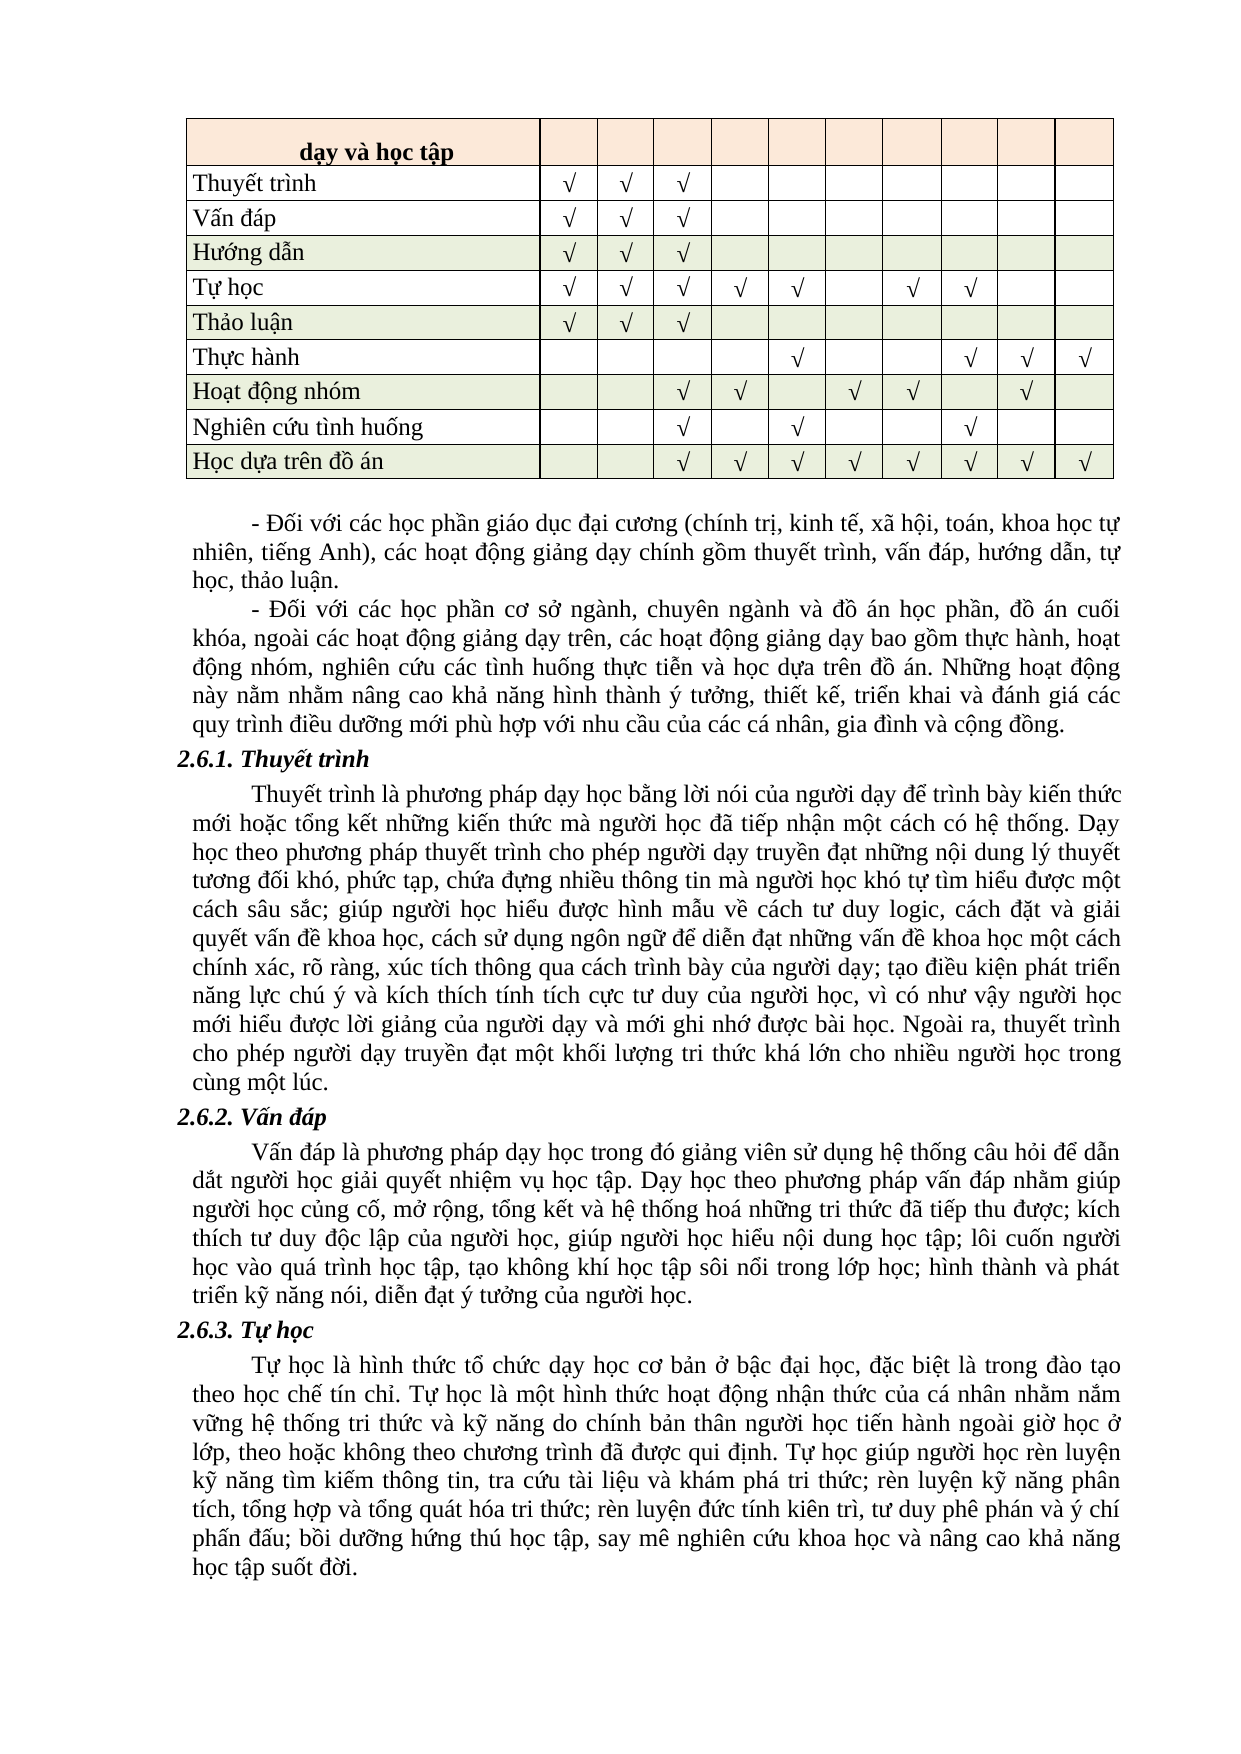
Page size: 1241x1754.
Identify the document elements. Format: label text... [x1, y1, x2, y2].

text Thuyết trình là phương pháp dạy học bằng lời nói của người dạy để trình bày kiến thức mới hoặc tổng kết những kiến thức mà người học đã tiếp nhận một cách có hệ thống. Dạy học theo phương pháp thuyết trình cho phép người dạy truyền đạt những nội dung lý thuyết tương đối khó, phức tạp, chứa đựng nhiều thông tin mà người học khó tự tìm hiểu được một cách sâu sắc; giúp người học hiểu được hình mẫu về cách tư duy logic, cách đặt và giải quyết vấn đề khoa học, cách sử dụng ngôn ngữ để diễn đạt những vấn đề khoa học một cách chính xác, rõ ràng, xúc tích thông qua cách trình bày của người dạy; tạo điều kiện phát triển năng lực chú ý và kích thích tính tích cực tư duy của người học, vì có như vậy người học mới hiểu được lời giảng của người dạy và mới ghi nhớ được bài học. Ngoài ra, thuyết trình cho phép người dạy truyền đạt một khối lượng tri thức khá lớn cho nhiều người học trong cùng một lúc. [192, 779, 1122, 1096]
table_cell Thảo luận [187, 306, 539, 339]
table_cell 1.2 [598, 119, 653, 165]
subtitle 2.6.2. Vấn đáp [177, 1102, 1122, 1131]
table_cell √ [883, 445, 941, 478]
table_cell Hướng dẫn [187, 236, 539, 270]
table_cell 2.2 [769, 119, 825, 165]
table_cell [883, 166, 941, 200]
table_cell [998, 201, 1054, 235]
table_cell [769, 166, 825, 200]
table_cell [998, 271, 1054, 304]
table_cell [942, 201, 997, 235]
table_cell [998, 410, 1054, 443]
table_cell 4.2 [998, 119, 1054, 165]
table_cell [1056, 306, 1113, 339]
table_cell [826, 201, 882, 235]
table_cell 1.3 [654, 119, 711, 165]
table_cell √ [942, 271, 997, 304]
table_cell √ [598, 201, 653, 235]
table_cell √ [998, 340, 1054, 374]
table_cell [998, 166, 1054, 200]
table_cell 4.3 [1056, 119, 1113, 165]
table_cell √ [769, 271, 825, 304]
text Tự học là hình thức tổ chức dạy học cơ bản ở bậc đại học, đặc biệt là trong đào tạo theo học chế tín chỉ. Tự học là một hình thức hoạt động nhận thức của cá nhân nhằm nắm vững hệ thống tri thức và kỹ năng do chính bản thân người học tiến hành ngoài giờ học ở lớp, theo hoặc không theo chương trình đã được qui định. Tự học giúp người học rèn luyện kỹ năng tìm kiếm thông tin, tra cứu tài liệu và khám phá tri thức; rèn luyện kỹ năng phân tích, tổng hợp và tổng quát hóa tri thức; rèn luyện đức tính kiên trì, tư duy phê phán và ý chí phấn đấu; bồi dưỡng hứng thú học tập, say mê nghiên cứu khoa học và nâng cao khả năng học tập suốt đời. [192, 1351, 1122, 1581]
table_cell √ [712, 445, 768, 478]
table_cell [769, 375, 825, 409]
table_cell [598, 445, 653, 478]
table_cell √ [826, 445, 882, 478]
table_cell [598, 340, 653, 374]
table_cell [541, 340, 597, 374]
table_cell [826, 410, 882, 443]
table_cell Thực hành [187, 340, 539, 374]
table_cell [541, 375, 597, 409]
table_cell √ [654, 306, 711, 339]
table_cell √ [654, 201, 711, 235]
table_cell √ [942, 340, 997, 374]
text Vấn đáp là phương pháp dạy học trong đó giảng viên sử dụng hệ thống câu hỏi để dẫn dắt người học giải quyết nhiệm vụ học tập. Dạy học theo phương pháp vấn đáp nhằm giúp người học củng cố, mở rộng, tổng kết và hệ thống hoá những tri thức đã tiếp thu được; kích thích tư duy độc lập của người học, giúp người học hiểu nội dung học tập; lôi cuốn người học vào quá trình học tập, tạo không khí học tập sôi nổi trong lớp học; hình thành và phát triển kỹ năng nói, diễn đạt ý tưởng của người học. [192, 1137, 1122, 1309]
table_cell [769, 306, 825, 339]
table_cell [883, 236, 941, 270]
table_cell Học dựa trên đồ án [187, 445, 539, 478]
table_cell √ [541, 306, 597, 339]
subtitle 2.6.1. Thuyết trình [177, 744, 1122, 773]
table_cell [1056, 166, 1113, 200]
table_cell [654, 340, 711, 374]
table_cell √ [654, 166, 711, 200]
table_cell [712, 236, 768, 270]
table_cell 1.1 [541, 119, 597, 165]
table_cell √ [769, 410, 825, 443]
table_cell √ [883, 271, 941, 304]
table_cell [826, 306, 882, 339]
table_cell [712, 201, 768, 235]
table_cell [1056, 201, 1113, 235]
table_cell [883, 306, 941, 339]
table_cell √ [541, 201, 597, 235]
table_cell √ [998, 375, 1054, 409]
table_cell √ [1056, 340, 1113, 374]
table_cell Thuyết trình [187, 166, 539, 200]
table_cell 2.1 [712, 119, 768, 165]
table_cell [598, 410, 653, 443]
table_cell [1056, 271, 1113, 304]
table_cell √ [942, 410, 997, 443]
table_cell √ [598, 236, 653, 270]
table_cell √ [654, 445, 711, 478]
table_cell [826, 340, 882, 374]
table_cell Hoạt động nhóm [187, 375, 539, 409]
table_cell √ [598, 166, 653, 200]
table_cell √ [598, 271, 653, 304]
table_cell 3.1 [826, 119, 882, 165]
table_cell Vấn đáp [187, 201, 539, 235]
table_cell Tự học [187, 271, 539, 304]
table_cell √ [769, 445, 825, 478]
table_cell [769, 236, 825, 270]
table_cell √ [541, 166, 597, 200]
table_cell √ [769, 340, 825, 374]
table_cell Nghiên cứu tình huống [187, 410, 539, 443]
table_cell [769, 201, 825, 235]
table_cell [1056, 375, 1113, 409]
table_cell [541, 410, 597, 443]
table_cell [998, 236, 1054, 270]
table_cell √ [942, 445, 997, 478]
table_cell √ [998, 445, 1054, 478]
table_cell [998, 306, 1054, 339]
table_cell √ [654, 271, 711, 304]
table_cell √ [712, 375, 768, 409]
table_cell [541, 445, 597, 478]
table_cell [598, 375, 653, 409]
table_cell √ [654, 410, 711, 443]
table_cell [712, 340, 768, 374]
text - Đối với các học phần cơ sở ngành, chuyên ngành và đồ án học phần, đồ án cuối khóa, ngoài các hoạt động giảng dạy trên, các hoạt động giảng dạy bao gồm thực hành, hoạt động nhóm, nghiên cứu các tình huống thực tiễn và học dựa trên đồ án. Những hoạt động này nằm nhằm nâng cao khả năng hình thành ý tưởng, thiết kế, triển khai và đánh giá các quy trình điều dưỡng mới phù hợp với nhu cầu của các cá nhân, gia đình và cộng đồng. [192, 594, 1122, 738]
table_cell [942, 306, 997, 339]
text - Đối với các học phần giáo dục đại cương (chính trị, kinh tế, xã hội, toán, khoa học tự nhiên, tiếng Anh), các hoạt động giảng dạy chính gồm thuyết trình, vấn đáp, hướng dẫn, tự học, thảo luận. [192, 508, 1122, 594]
table_cell [883, 340, 941, 374]
table_cell [883, 410, 941, 443]
table_cell 3.2 [883, 119, 941, 165]
table_cell [1056, 236, 1113, 270]
table_cell [712, 306, 768, 339]
table_cell √ [1056, 445, 1113, 478]
table_cell √ [654, 375, 711, 409]
table_cell [712, 410, 768, 443]
table_cell √ [541, 271, 597, 304]
table_cell 4.1 [942, 119, 997, 165]
subtitle 2.6.3. Tự học [177, 1316, 1122, 1344]
table_cell √ [826, 375, 882, 409]
table_cell √ [712, 271, 768, 304]
table_cell √ [598, 306, 653, 339]
table_cell [712, 166, 768, 200]
table_cell [942, 236, 997, 270]
table_cell [826, 271, 882, 304]
table_cell [826, 236, 882, 270]
table_cell [942, 166, 997, 200]
table_cell [942, 375, 997, 409]
table_cell [1056, 410, 1113, 443]
table_cell [883, 201, 941, 235]
table_cell [826, 166, 882, 200]
table_cell √ [883, 375, 941, 409]
table_cell √ [654, 236, 711, 270]
table_cell √ [541, 236, 597, 270]
